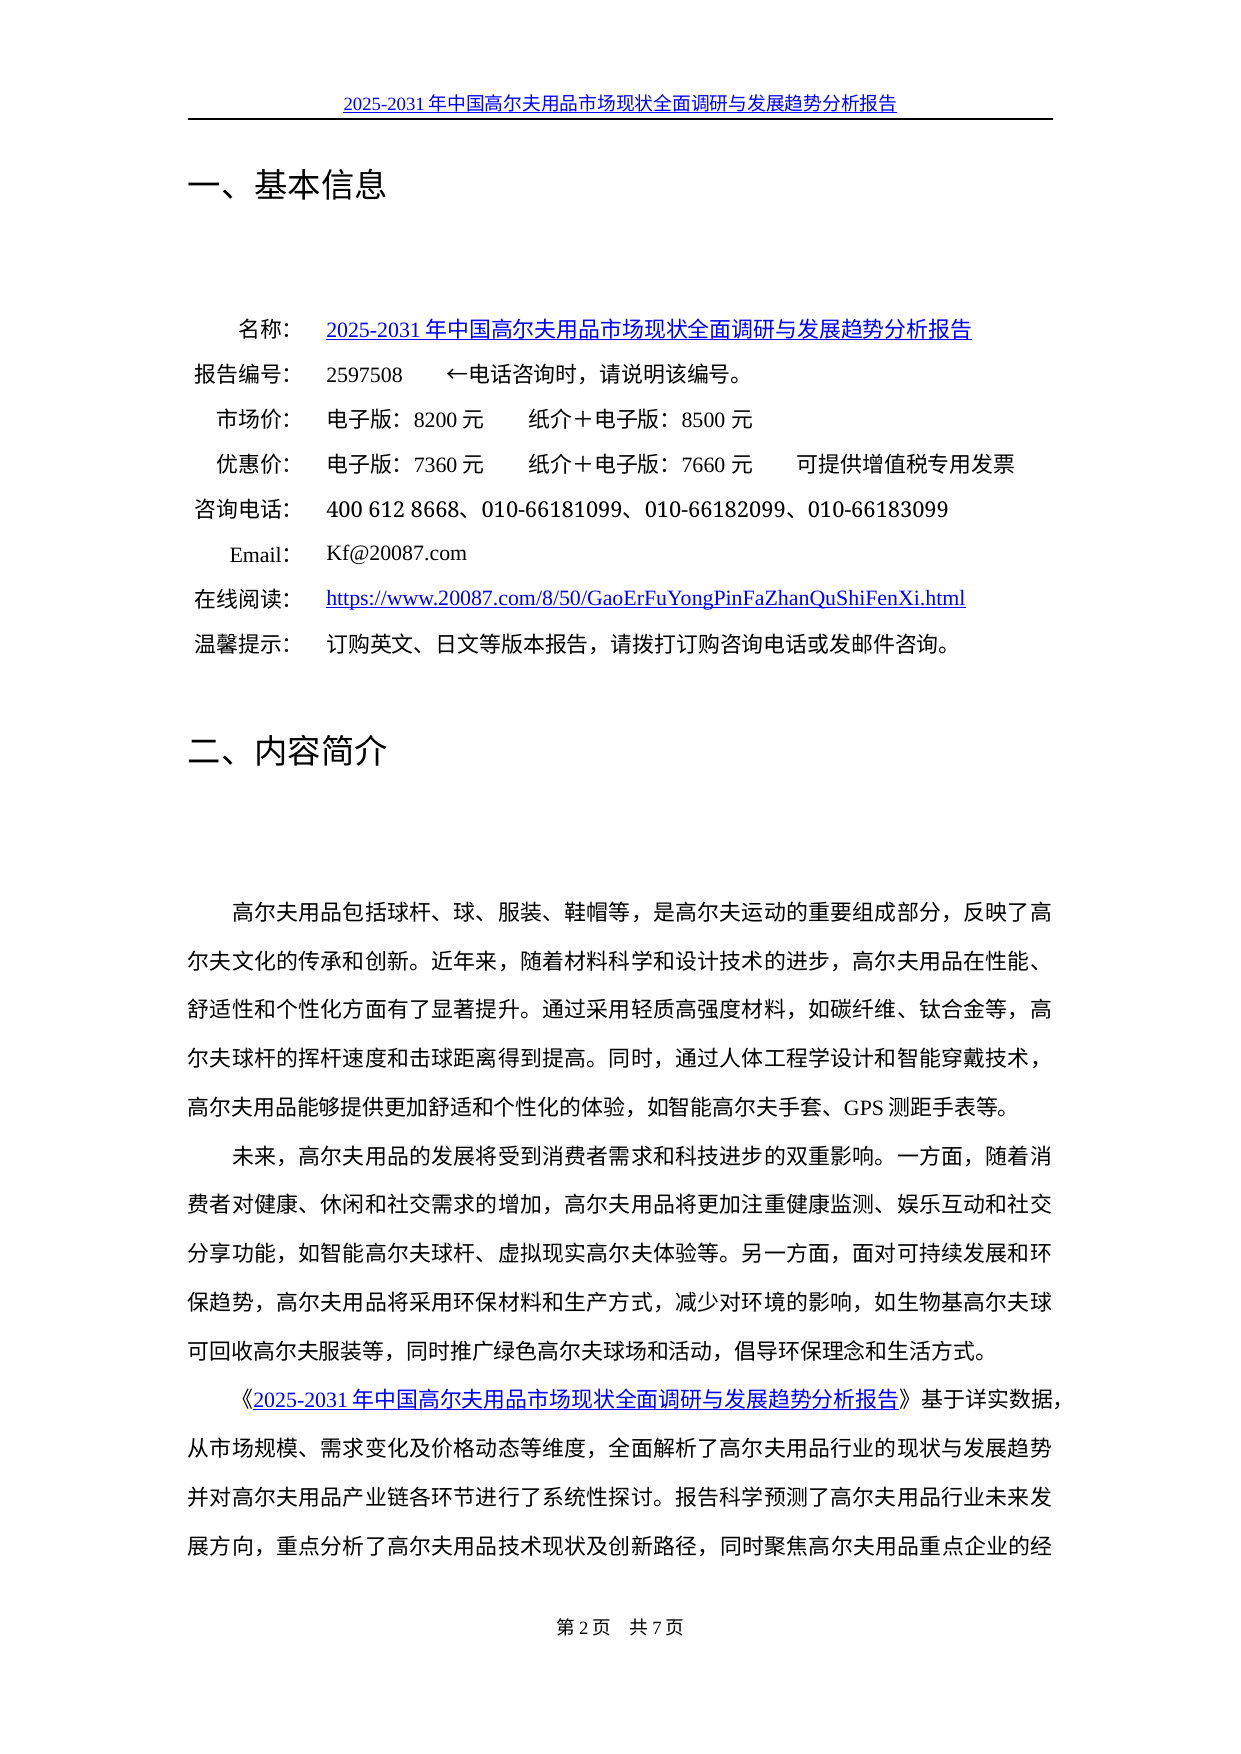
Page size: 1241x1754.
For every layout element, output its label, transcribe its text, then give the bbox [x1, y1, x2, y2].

table_cell 在线阅读： [167, 582, 315, 627]
table_header 名称： [167, 312, 315, 357]
table_cell 电子版：7360 元 纸介＋电子版：7660 元 可提供增值税专用发票 [315, 447, 1073, 492]
table_cell Email： [167, 537, 315, 582]
table_cell 订购英文、日文等版本报告，请拨打订购咨询电话或发邮件咨询。 [315, 627, 1073, 672]
table_cell [315, 582, 1073, 627]
table_cell 优惠价： [167, 447, 315, 492]
table_cell Kf@20087.com [315, 537, 1073, 582]
title 二、内容简介 [187, 717, 1053, 782]
table_cell 温馨提示： [167, 627, 315, 672]
title 一、基本信息 [187, 150, 1053, 215]
table_cell 市场价： [167, 402, 315, 447]
table_header 2025-2031年中国高尔夫用品市场现状全面调研与发展趋势分析报告 [315, 312, 1073, 357]
table_cell 2597508 ←电话咨询时，请说明该编号。 [315, 357, 1073, 402]
table_cell 400 612 8668、010-66181099、010-66182099、010-66183099 [315, 492, 1073, 537]
table_cell 咨询电话： [167, 492, 315, 537]
table_cell 电子版：8200 元 纸介＋电子版：8500 元 [315, 402, 1073, 447]
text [187, 894, 1053, 1561]
table_cell 报告编号： [167, 357, 315, 402]
